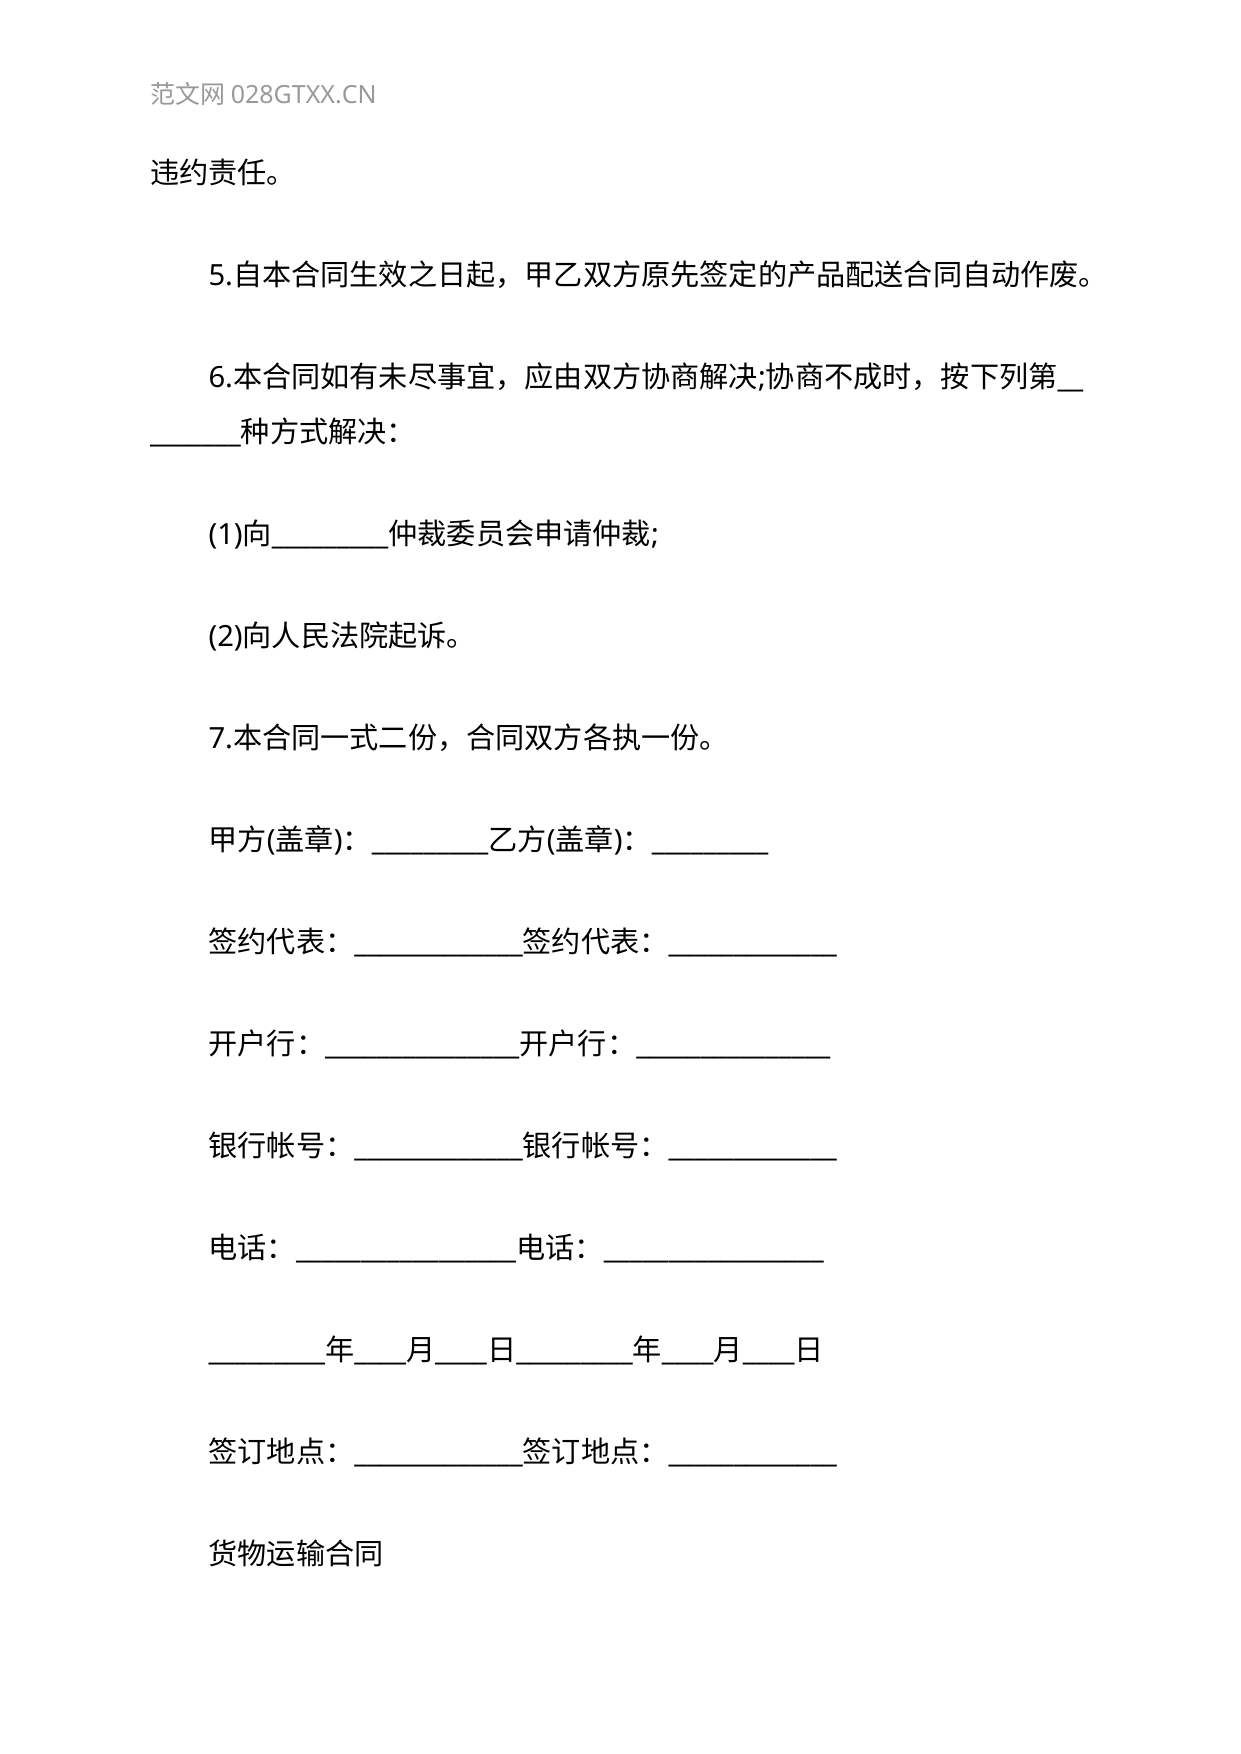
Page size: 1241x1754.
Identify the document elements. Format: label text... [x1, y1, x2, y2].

text (2)向人民法院起诉。 [150, 613, 1090, 655]
text 甲方(盖章)：_________乙方(盖章)：_________ [150, 817, 1090, 859]
text 5.自本合同生效之日起，甲乙双方原先签定的产品配送合同自动作废。 [150, 252, 1090, 294]
text 签订地点：_____________签订地点：_____________ [150, 1428, 1090, 1471]
text 7.本合同一式二份，合同双方各执一份。 [150, 715, 1090, 757]
text 6.本合同如有未尽事宜，应由双方协商解决;协商不成时，按下列第_________种方式解决： [150, 354, 1090, 451]
text 签约代表：_____________签约代表：_____________ [150, 919, 1090, 961]
text 电话：_________________电话：_________________ [150, 1224, 1090, 1267]
text (1)向_________仲裁委员会申请仲裁; [150, 511, 1090, 553]
text 货物运输合同 [150, 1531, 1090, 1573]
text _________年____月____日_________年____月____日 [150, 1327, 1090, 1369]
text 开户行：_______________开户行：_______________ [150, 1021, 1090, 1063]
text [150, 150, 1090, 192]
text 银行帐号：_____________银行帐号：_____________ [150, 1123, 1090, 1165]
